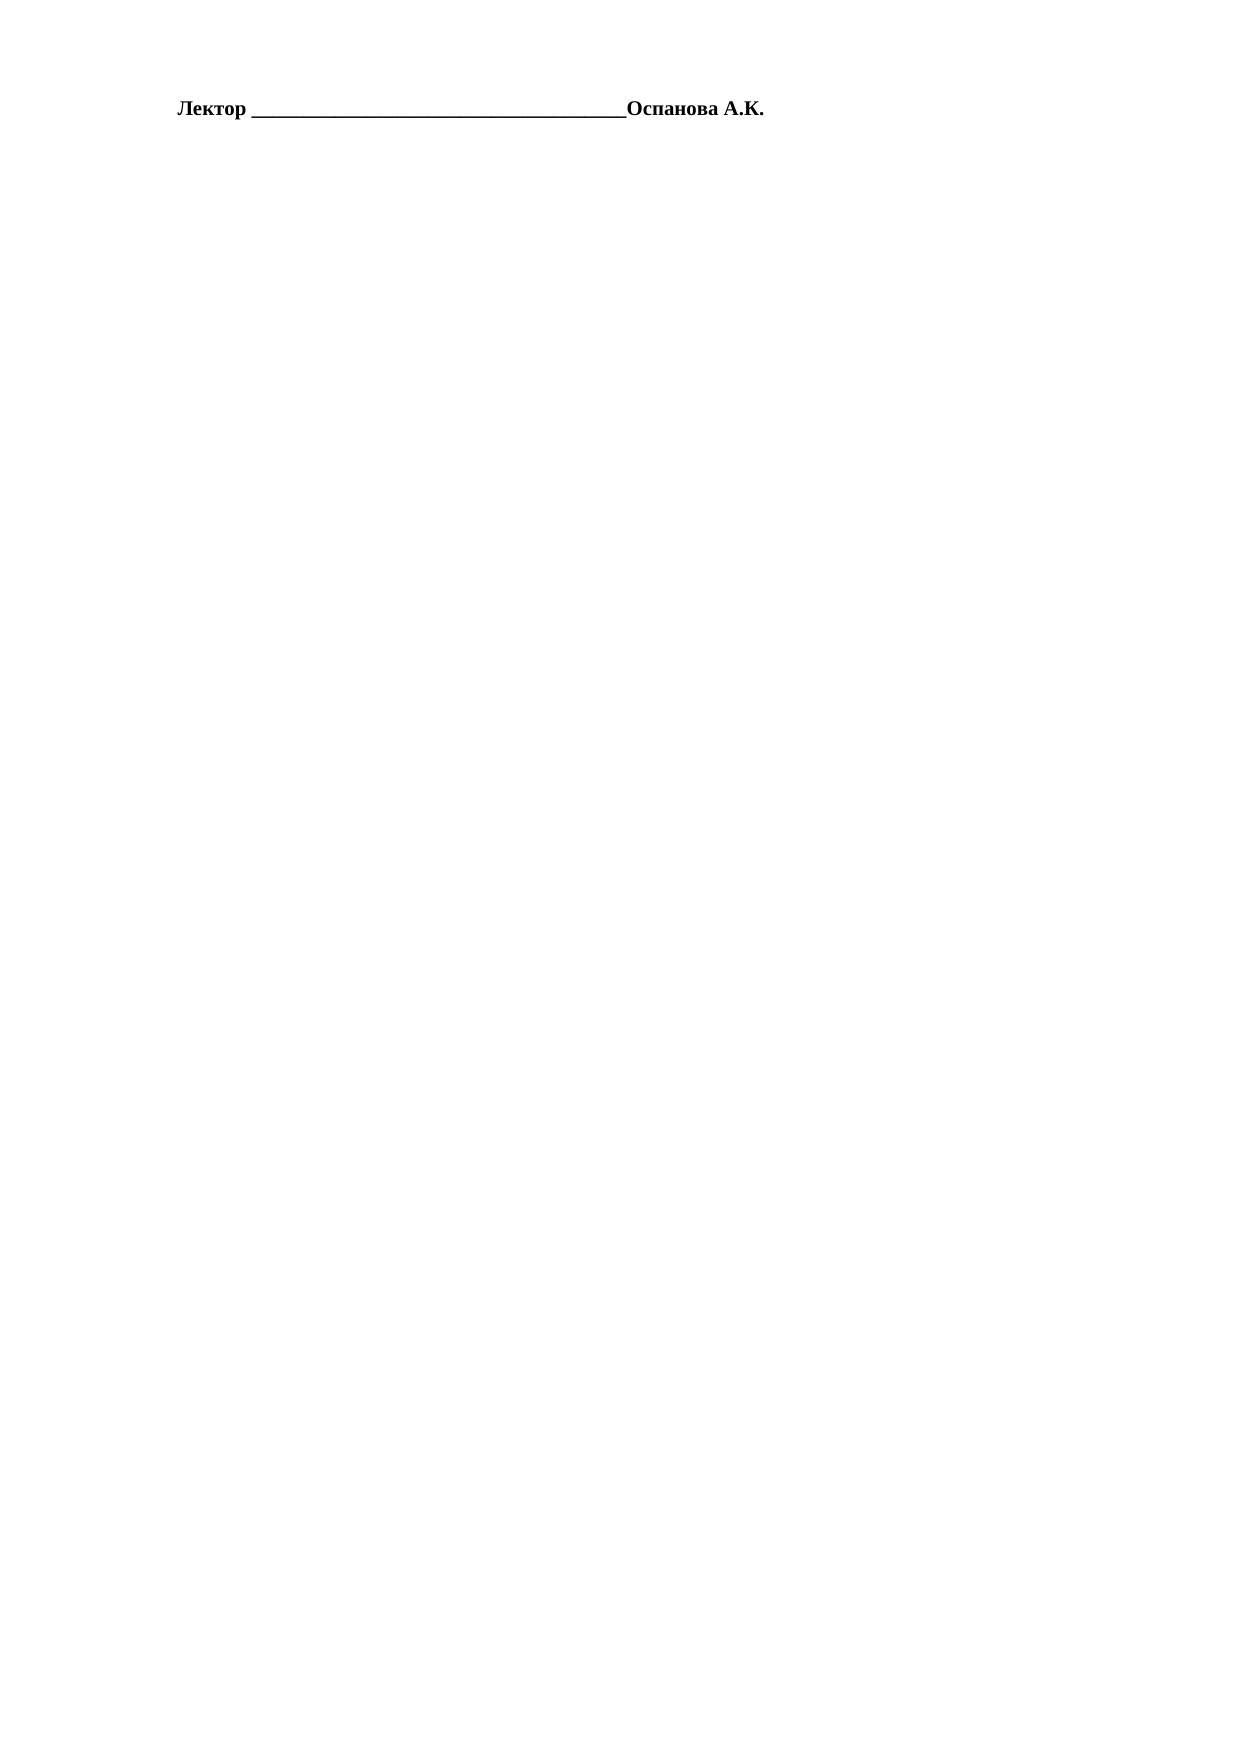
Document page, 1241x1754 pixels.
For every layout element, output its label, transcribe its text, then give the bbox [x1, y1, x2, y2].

text Лектор ____________________________________Оспанова А.К. [177, 96, 1152, 120]
